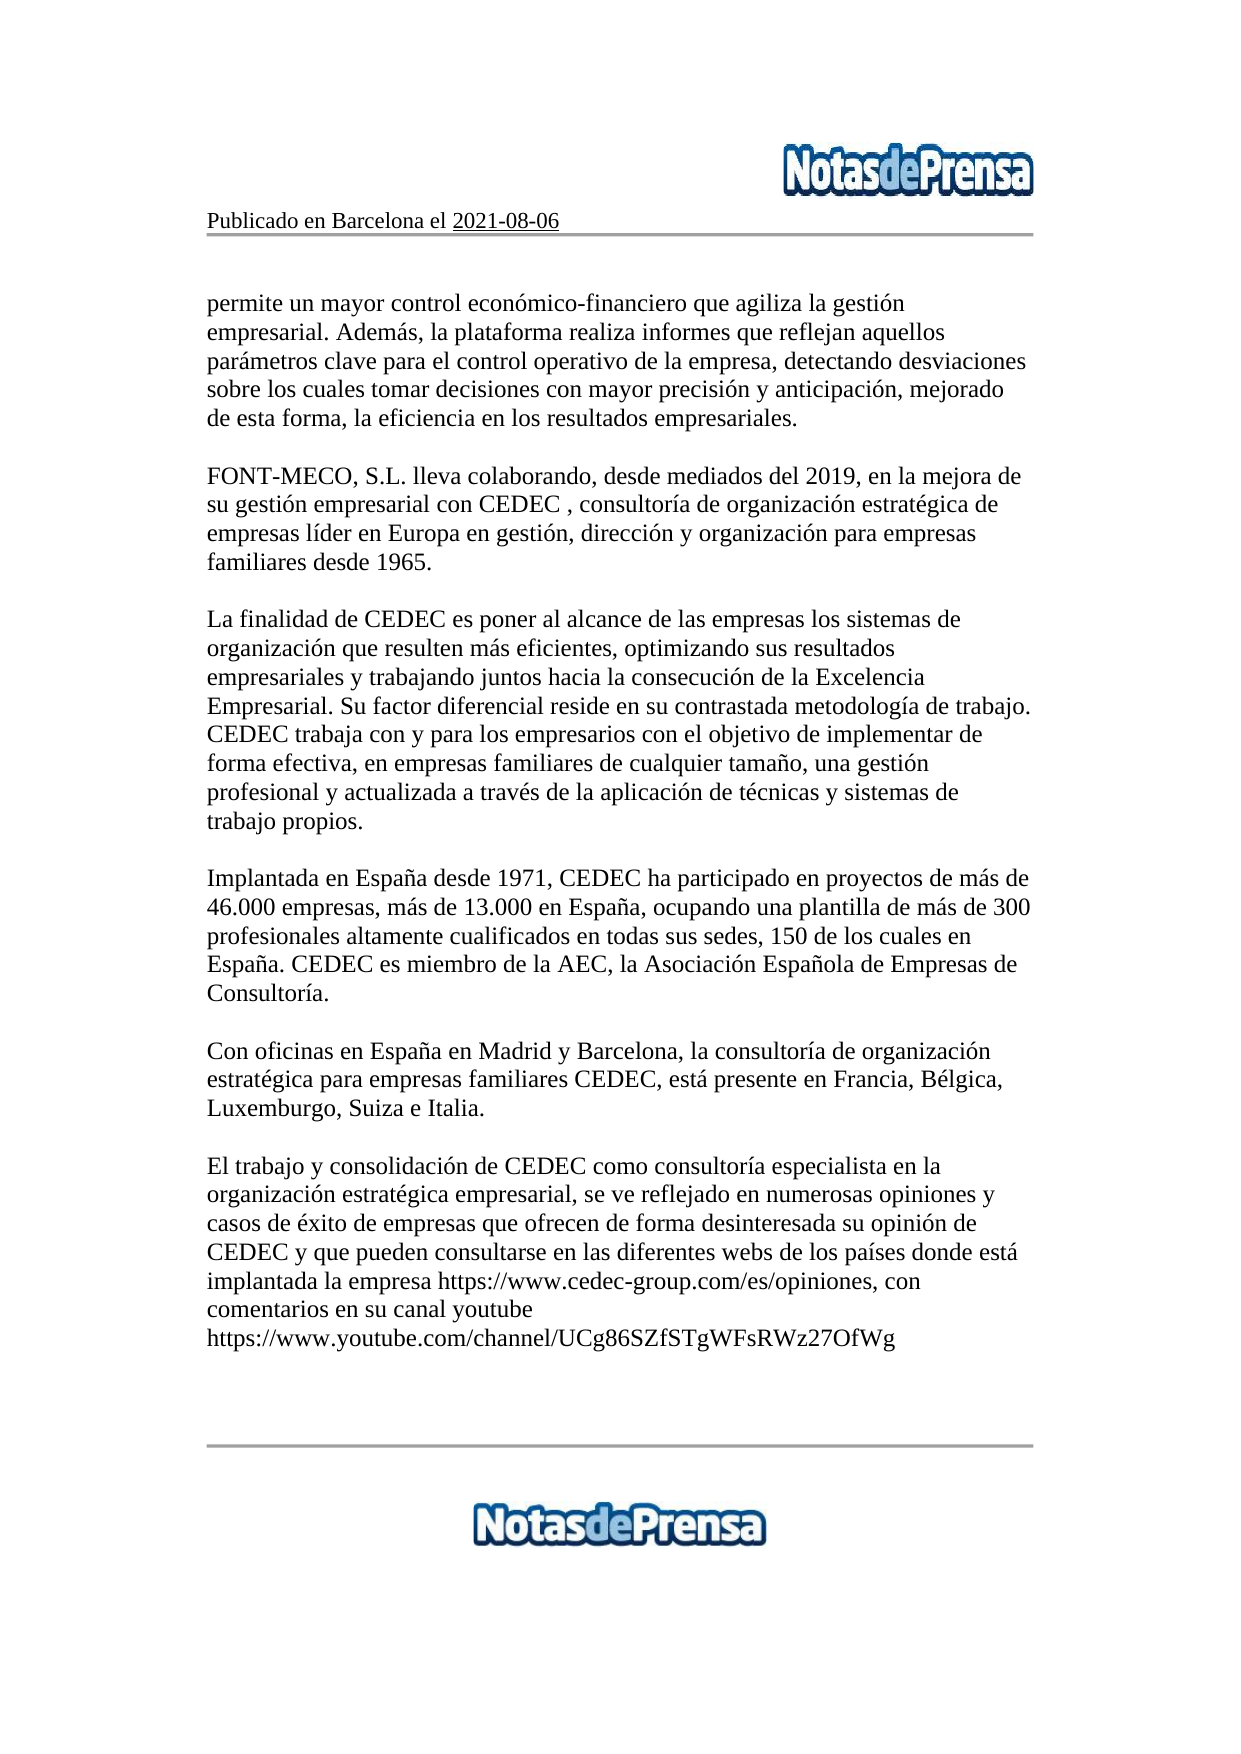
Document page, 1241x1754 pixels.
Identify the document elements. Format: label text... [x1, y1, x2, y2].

picture [783, 142, 1034, 199]
picture [473, 1501, 767, 1548]
